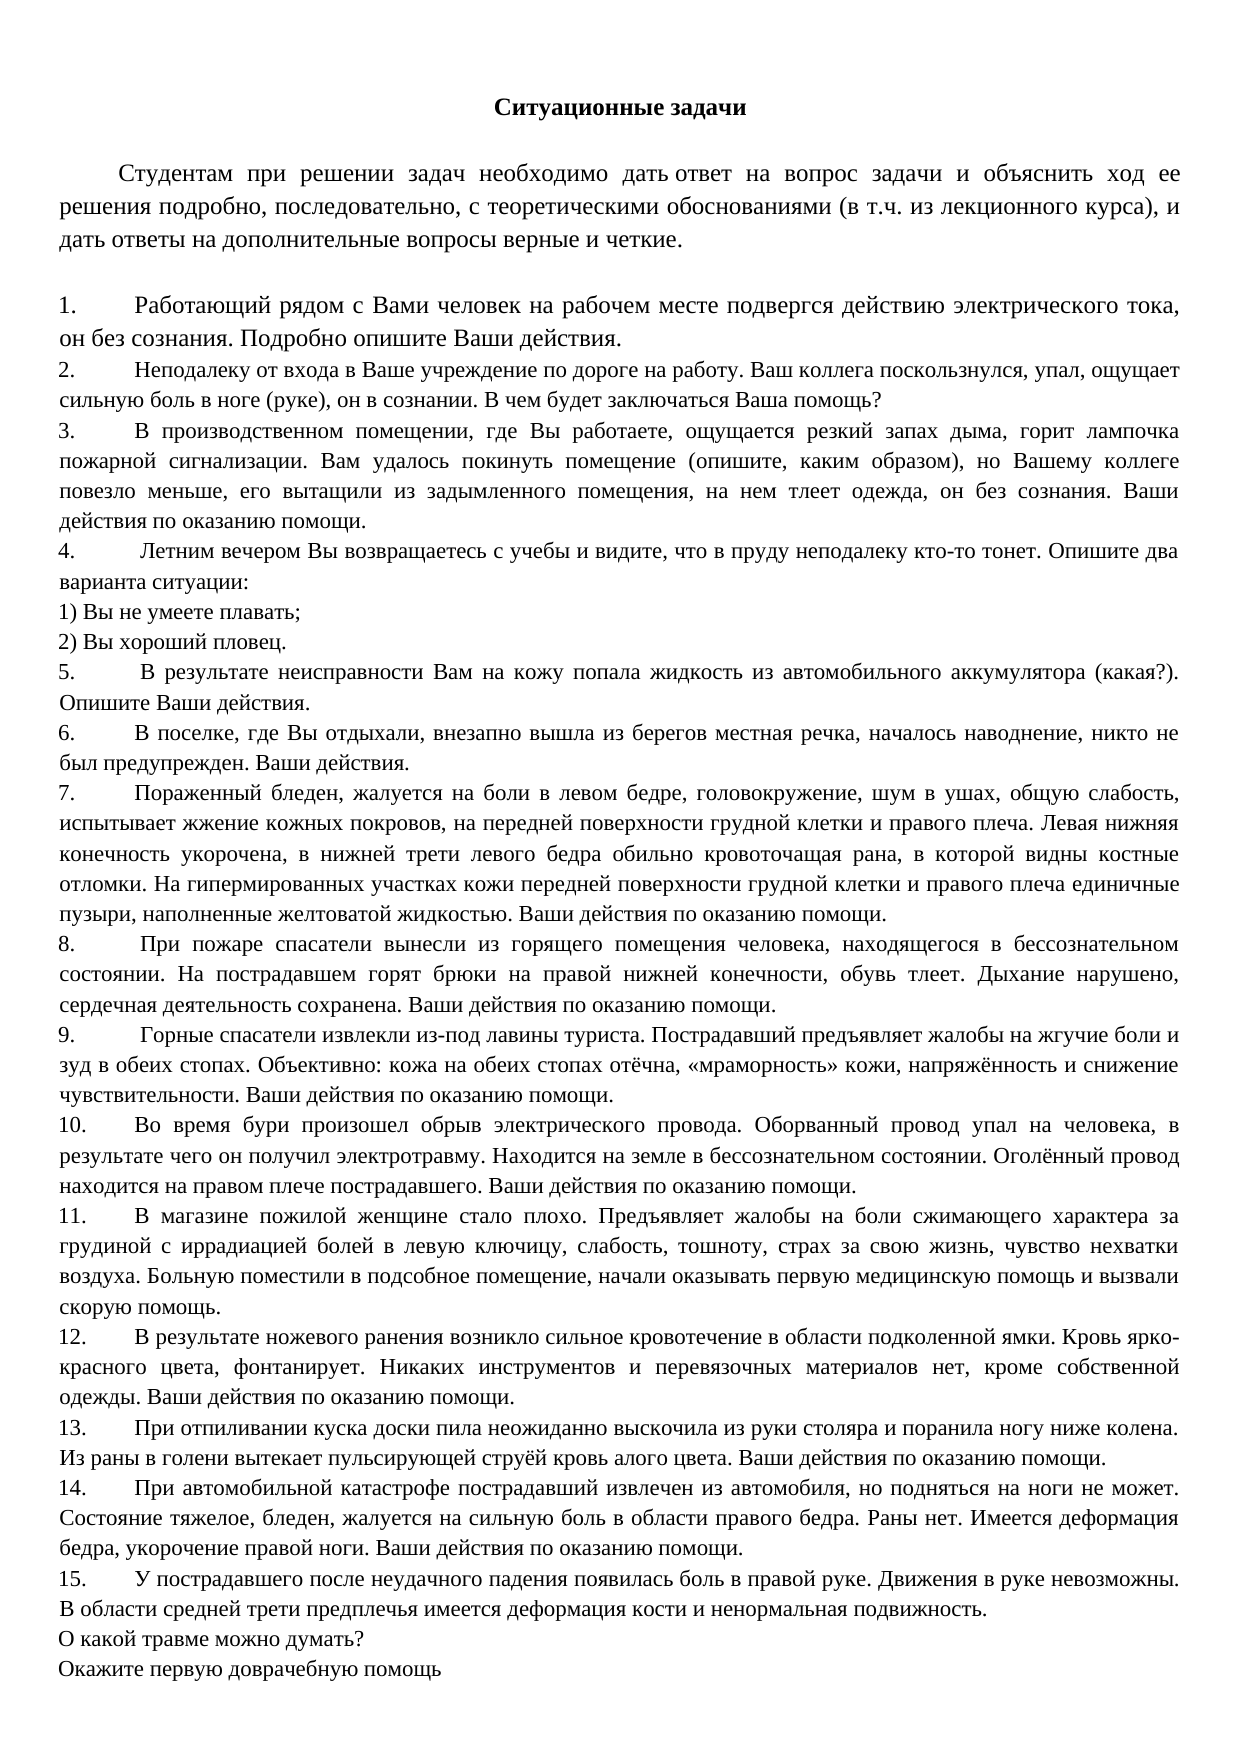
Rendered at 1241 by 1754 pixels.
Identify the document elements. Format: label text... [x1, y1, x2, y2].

text 7. Пораженный бледен, жалуется на боли в левом бедре, головокружение, шум в ушах, общую слабость, испытывает жжение кожных покровов, на передней поверхности грудной клетки и правого плеча. Левая нижняя конечность укорочена, в нижней трети левого бедра обильно кровоточащая рана, в которой видны костные отломки. На гипермированных участках кожи передней поверхности грудной клетки и правого плеча единичные пузыри, наполненные желтоватой жидкостью. Ваши действия по оказанию помощи. [58, 779, 1181, 926]
text 9. Горные спасатели извлекли из-под лавины туриста. Пострадавший предъявляет жалобы на жгучие боли и зуд в обеих стопах. Объективно: кожа на обеих стопах отёчна, «мраморность» кожи, напряжённость и снижение чувствительности. Ваши действия по оказанию помощи. [58, 1021, 1181, 1108]
text 4. Летним вечером Вы возвращаетесь с учебы и видите, что в пруду неподалеку кто-то тонет. Опишите два варианта ситуации: [58, 537, 1181, 594]
text 1) Вы не умеете плавать; [58, 598, 1181, 624]
text 12. В результате ножевого ранения возникло сильное кровотечение в области подколенной ямки. Кровь ярко-красного цвета, фонтанирует. Никаких инструментов и перевязочных материалов нет, кроме собственной одежды. Ваши действия по оказанию помощи. [58, 1323, 1181, 1410]
text 10. Во время бури произошел обрыв электрического провода. Оборванный провод упал на человека, в результате чего он получил электротравму. Находится на земле в бессознательном состоянии. Оголённый провод находится на правом плече пострадавшего. Ваши действия по оказанию помощи. [58, 1111, 1181, 1198]
text 11. В магазине пожилой женщине стало плохо. Предъявляет жалобы на боли сжимающего характера за грудиной с иррадиацией болей в левую ключицу, слабость, тошноту, страх за свою жизнь, чувство нехватки воздуха. Больную поместили в подсобное помещение, начали оказывать первую медицинскую помощь и вызвали скорую помощь. [58, 1202, 1181, 1319]
text 5. В результате неисправности Вам на кожу попала жидкость из автомобильного аккумулятора (какая?). Опишите Ваши действия. [58, 658, 1181, 715]
list Ситуационные задачи [59, 92, 1181, 121]
text 2) Вы хороший пловец. [58, 628, 1181, 654]
text 13. При отпиливании куска доски пила неожиданно выскочила из руки столяра и поранила ногу ниже колена. Из раны в голени вытекает пульсирующей струёй кровь алого цвета. Ваши действия по оказанию помощи. [58, 1413, 1181, 1470]
text 8. При пожаре спасатели вынесли из горящего помещения человека, находящегося в бессознательном состоянии. На пострадавшем горят брюки на правой нижней конечности, обувь тлеет. Дыхание нарушено, сердечная деятельность сохранена. Ваши действия по оказанию помощи. [58, 930, 1181, 1017]
text 14. При автомобильной катастрофе пострадавший извлечен из автомобиля, но подняться на ноги не может. Состояние тяжелое, бледен, жалуется на сильную боль в области правого бедра. Раны нет. Имеется деформация бедра, укорочение правой ноги. Ваши действия по оказанию помощи. [58, 1474, 1181, 1561]
text 2. Неподалеку от входа в Ваше учреждение по дороге на работу. Ваш коллега поскользнулся, упал, ощущает сильную боль в ноге (руке), он в сознании. В чем будет заключаться Ваша помощь? [58, 356, 1181, 413]
text 6. В поселке, где Вы отдыхали, внезапно вышла из берегов местная речка, началось наводнение, никто не был предупрежден. Ваши действия. [58, 719, 1181, 775]
text Окажите первую доврачебную помощь [58, 1655, 1181, 1682]
text О какой травме можно думать? [58, 1625, 1181, 1651]
list Студентам при решении задач необходимо дать ответ на вопрос задачи и объяснить ход ее решения подробно, последовательно, с теоретическими обоснованиями (в т.ч. из лекционного курса), и дать ответы на дополнительные вопросы верные и четкие. [59, 158, 1181, 253]
text 15. У пострадавшего после неудачного падения появилась боль в правой руке. Движения в руке невозможны. В области средней трети предплечья имеется деформация кости и ненормальная подвижность. [58, 1564, 1181, 1621]
text 3. В производственном помещении, где Вы работаете, ощущается резкий запах дыма, горит лампочка пожарной сигнализации. Вам удалось покинуть помещение (опишите, каким образом), но Вашему коллеге повезло меньше, его вытащили из задымленного помещения, на нем тлеет одежда, он без сознания. Ваши действия по оказанию помощи. [58, 417, 1181, 534]
list Работающий рядом с Вами человек на рабочем месте подвергся действию электрического тока, он без сознания. Подробно опишите Ваши действия. [58, 290, 1181, 352]
